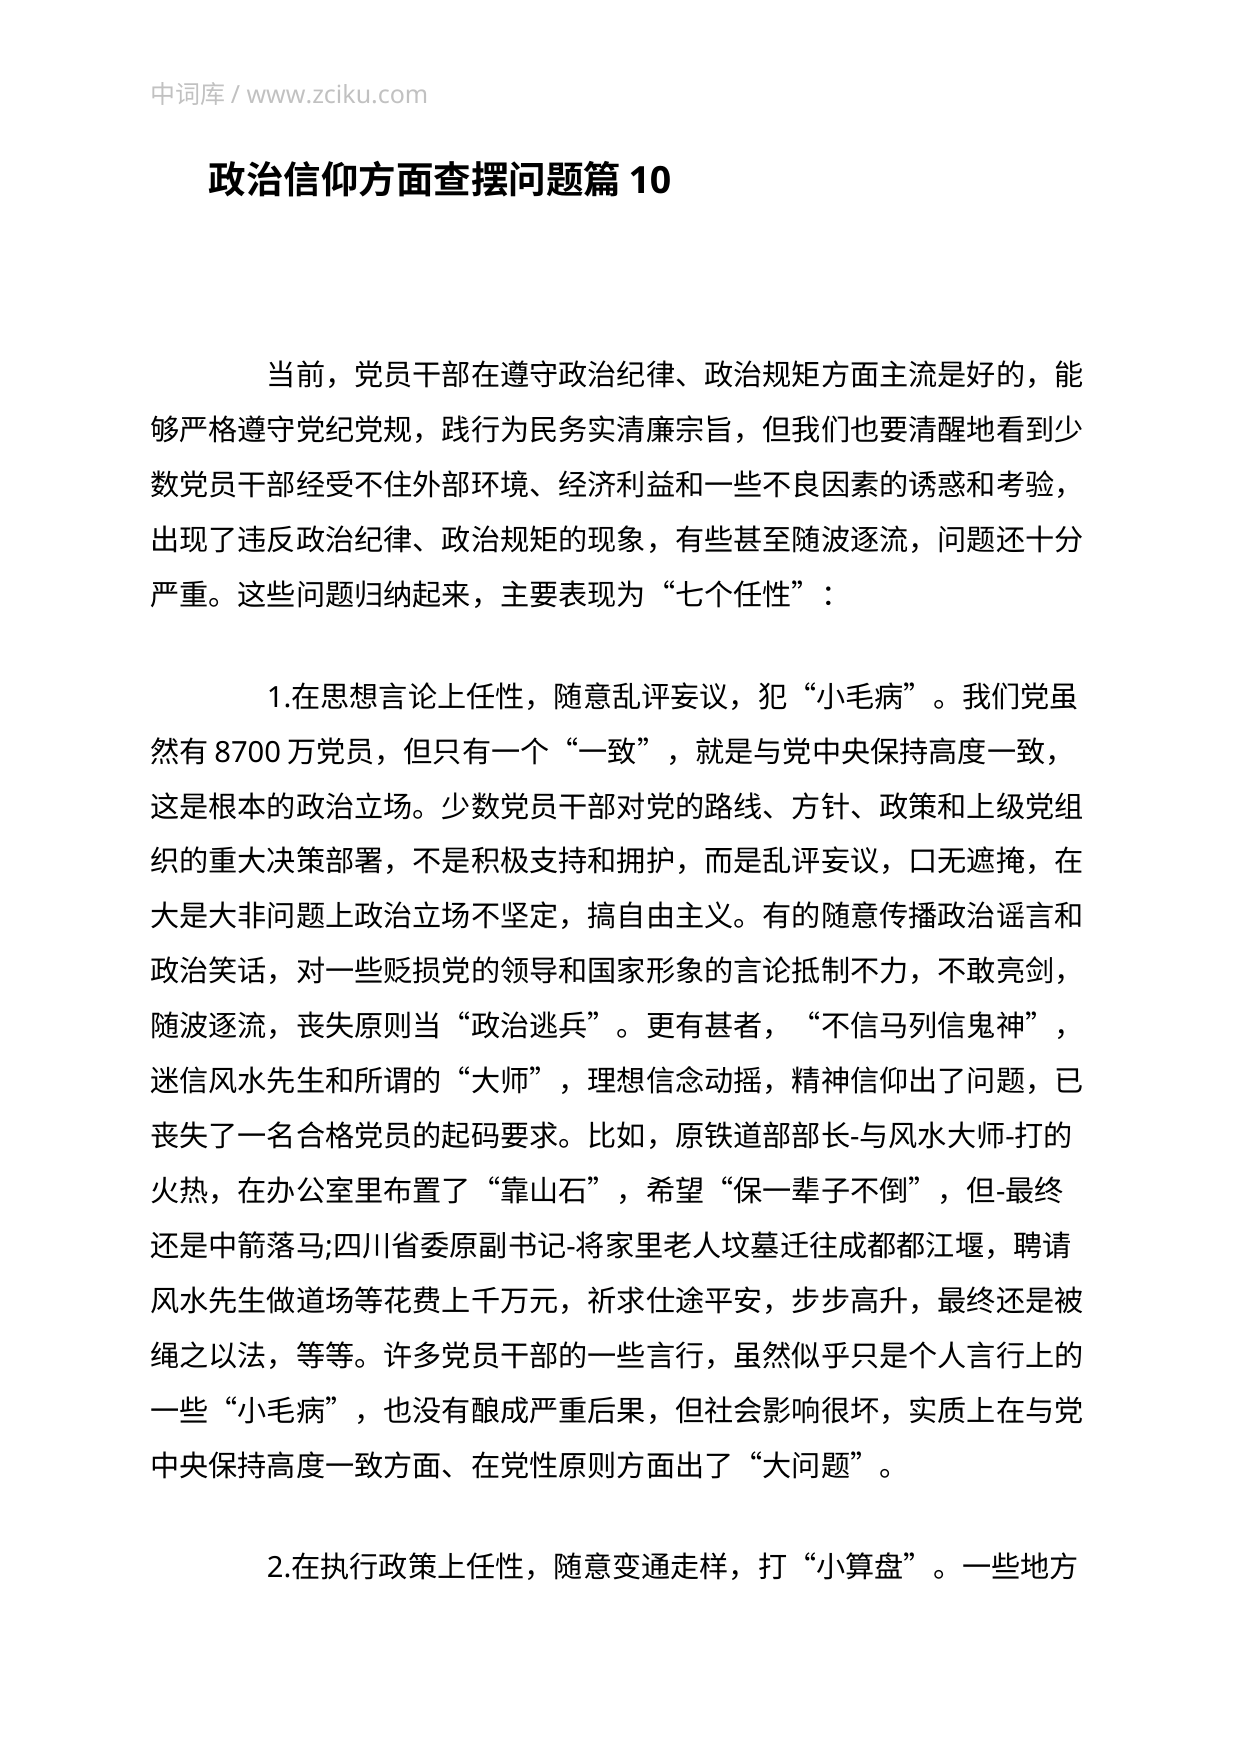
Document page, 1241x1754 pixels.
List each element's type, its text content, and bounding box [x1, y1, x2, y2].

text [150, 1544, 1090, 1586]
text 当前，党员干部在遵守政治纪律、政治规矩方面主流是好的，能够严格遵守党纪党规，践行为民务实清廉宗旨，但我们也要清醒地看到少数党员干部经受不住外部环境、经济利益和一些不良因素的诱惑和考验，出现了违反政治纪律、政治规矩的现象，有些甚至随波逐流，问题还十分严重。这些问题归纳起来，主要表现为“七个任性”： [150, 352, 1090, 614]
text 1.在思想言论上任性，随意乱评妄议，犯“小毛病”。我们党虽然有8700万党员，但只有一个“一致”，就是与党中央保持高度一致，这是根本的政治立场。少数党员干部对党的路线、方针、政策和上级党组织的重大决策部署，不是积极支持和拥护，而是乱评妄议，口无遮掩，在大是大非问题上政治立场不坚定，搞自由主义。有的随意传播政治谣言和政治笑话，对一些贬损党的领导和国家形象的言论抵制不力，不敢亮剑，随波逐流，丧失原则当“政治逃兵”。更有甚者，“不信马列信鬼神”，迷信风水先生和所谓的“大师”，理想信念动摇，精神信仰出了问题，已丧失了一名合格党员的起码要求。比如，原铁道部部长-与风水大师-打的火热，在办公室里布置了“靠山石”，希望“保一辈子不倒”，但-最终还是中箭落马;四川省委原副书记-将家里老人坟墓迁往成都都江堰，聘请风水先生做道场等花费上千万元，祈求仕途平安，步步高升，最终还是被绳之以法，等等。许多党员干部的一些言行，虽然似乎只是个人言行上的一些“小毛病”，也没有酿成严重后果，但社会影响很坏，实质上在与党中央保持高度一致方面、在党性原则方面出了“大问题”。 [150, 673, 1090, 1484]
text 政治信仰方面查摆问题篇10 [150, 150, 1090, 204]
